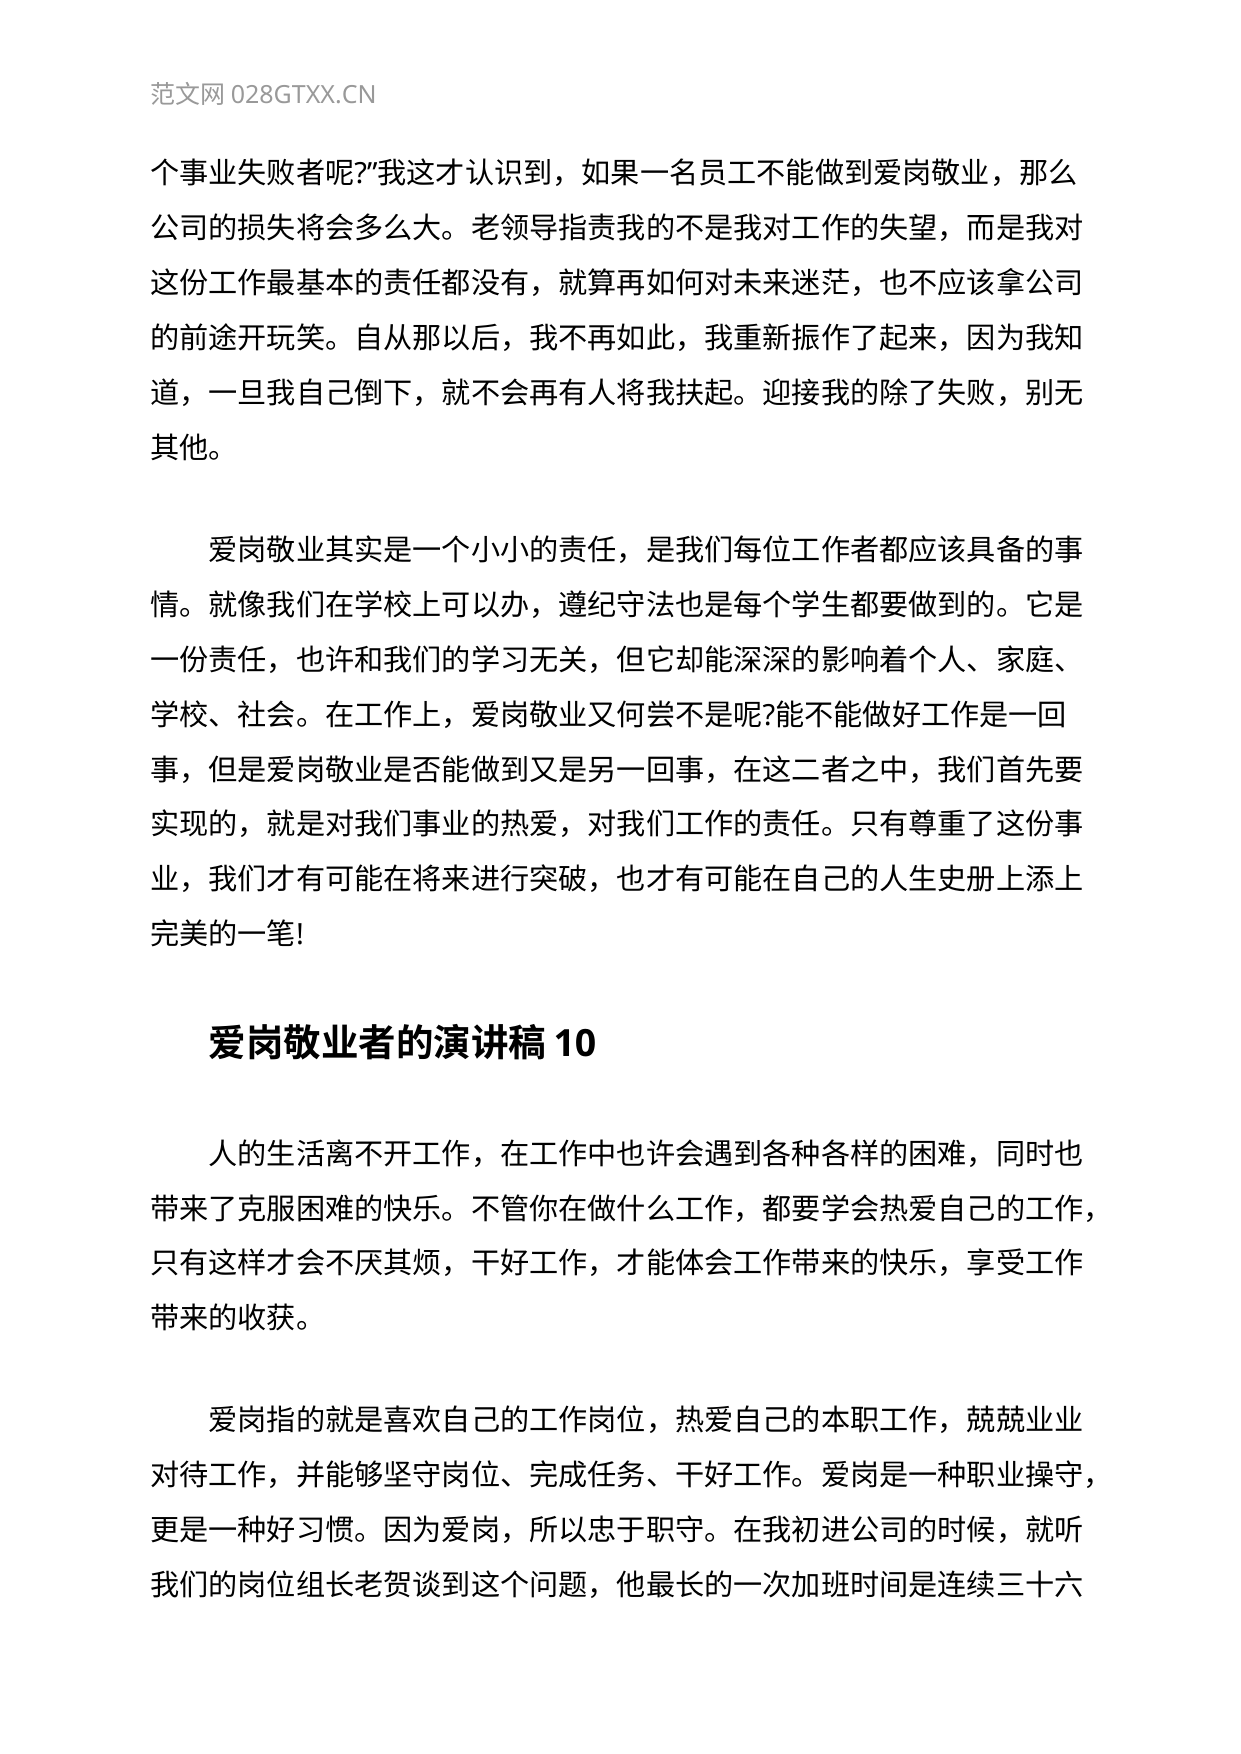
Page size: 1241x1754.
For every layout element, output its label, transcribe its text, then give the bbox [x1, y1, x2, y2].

text 人的生活离不开工作，在工作中也许会遇到各种各样的困难，同时也带来了克服困难的快乐。不管你在做什么工作，都要学会热爱自己的工作，只有这样才会不厌其烦，干好工作，才能体会工作带来的快乐，享受工作带来的收获。 [150, 1130, 1090, 1337]
text 爱岗敬业者的演讲稿10 [150, 1013, 1090, 1067]
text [150, 1397, 1090, 1604]
text 爱岗敬业其实是一个小小的责任，是我们每位工作者都应该具备的事情。就像我们在学校上可以办，遵纪守法也是每个学生都要做到的。它是一份责任，也许和我们的学习无关，但它却能深深的影响着个人、家庭、学校、社会。在工作上，爱岗敬业又何尝不是呢?能不能做好工作是一回事，但是爱岗敬业是否能做到又是另一回事，在这二者之中，我们首先要实现的，就是对我们事业的热爱，对我们工作的责任。只有尊重了这份事业，我们才有可能在将来进行突破，也才有可能在自己的人生史册上添上完美的一笔! [150, 526, 1090, 953]
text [150, 150, 1090, 467]
